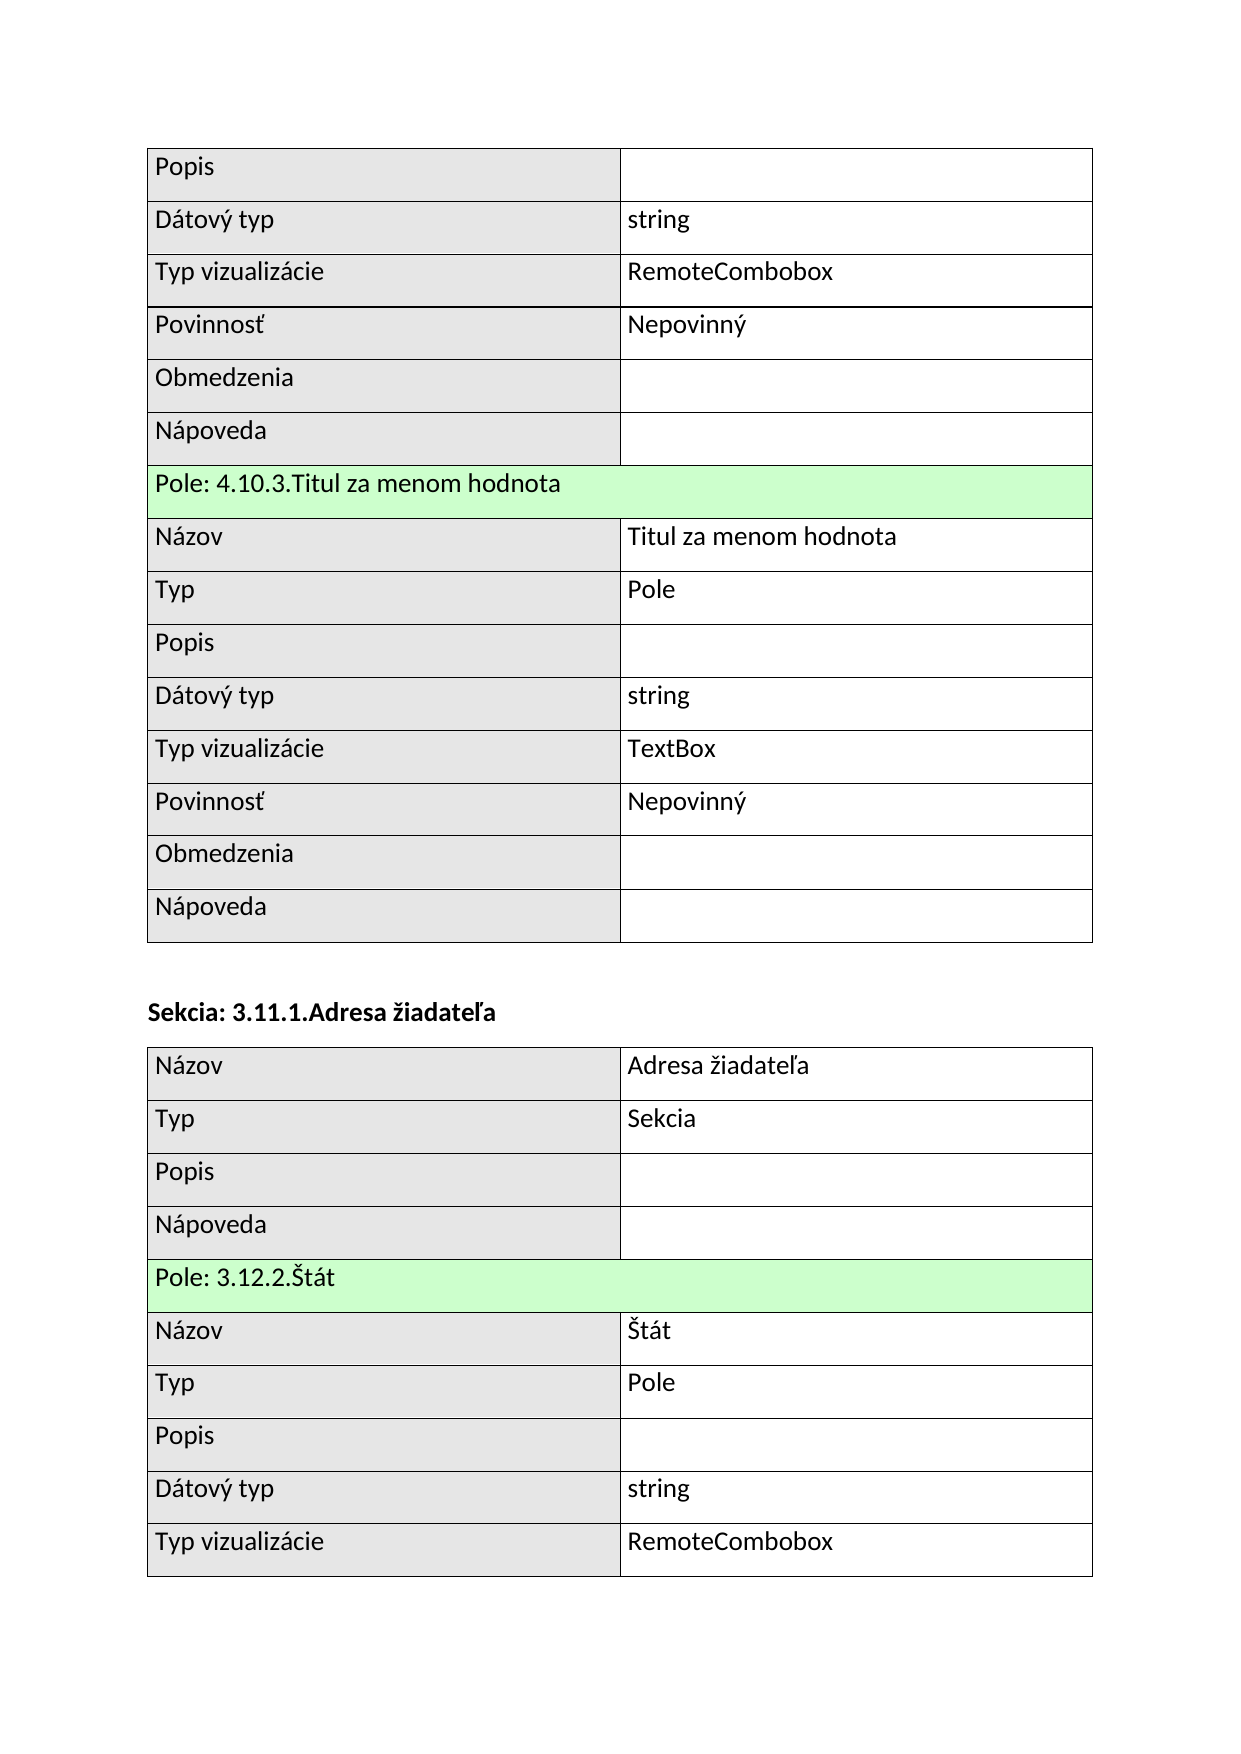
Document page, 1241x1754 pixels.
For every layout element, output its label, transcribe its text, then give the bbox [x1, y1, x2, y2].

table_cell Pole: 4.10.3.Titul za menom hodnota [148, 466, 1092, 518]
table_cell Dátový typ [148, 1472, 620, 1523]
table_cell Nápoveda [148, 890, 620, 942]
table_cell Typ [148, 1101, 620, 1153]
table_cell string [621, 202, 1092, 253]
table_cell [621, 360, 1092, 412]
text Sekcia: 3.11.1.Adresa žiadateľa [148, 995, 1093, 1028]
table_cell Pole: 3.12.2.Štát [148, 1260, 1092, 1312]
table_cell Typ vizualizácie [148, 255, 620, 306]
table_cell [621, 836, 1092, 888]
table_header Adresa žiadateľa [621, 1048, 1092, 1100]
table_cell [621, 149, 1092, 201]
table_header Názov [148, 1048, 620, 1100]
table_cell [621, 1207, 1092, 1259]
table_cell [621, 1419, 1092, 1471]
table_cell RemoteCombobox [621, 255, 1092, 306]
table_cell Sekcia [621, 1101, 1092, 1153]
table_cell string [621, 678, 1092, 730]
table_cell TextBox [621, 731, 1092, 783]
table_cell Dátový typ [148, 678, 620, 730]
table_cell Nepovinný [621, 308, 1092, 359]
table_cell [621, 1154, 1092, 1206]
table_cell [621, 625, 1092, 677]
table_cell Titul za menom hodnota [621, 519, 1092, 571]
table_cell Popis [148, 625, 620, 677]
table_cell [621, 890, 1092, 942]
table_cell Povinnosť [148, 308, 620, 359]
table_cell Pole [621, 572, 1092, 624]
table_cell Nepovinný [621, 784, 1092, 835]
table_cell Obmedzenia [148, 836, 620, 888]
table_cell Nápoveda [148, 1207, 620, 1259]
table_cell Typ vizualizácie [148, 1524, 620, 1576]
table_cell Štát [621, 1313, 1092, 1364]
table_cell Popis [148, 1154, 620, 1206]
table_cell Popis [148, 149, 620, 201]
table_cell Povinnosť [148, 784, 620, 835]
table_cell Typ [148, 1366, 620, 1417]
table_cell Obmedzenia [148, 360, 620, 412]
table_cell Dátový typ [148, 202, 620, 253]
table_cell Popis [148, 1419, 620, 1471]
table_cell [621, 413, 1092, 465]
table_cell Nápoveda [148, 413, 620, 465]
table_cell Typ vizualizácie [148, 731, 620, 783]
table_cell Pole [621, 1366, 1092, 1417]
table_cell Názov [148, 519, 620, 571]
table_cell string [621, 1472, 1092, 1523]
table_cell Názov [148, 1313, 620, 1364]
table_cell Typ [148, 572, 620, 624]
table_cell RemoteCombobox [621, 1524, 1092, 1576]
